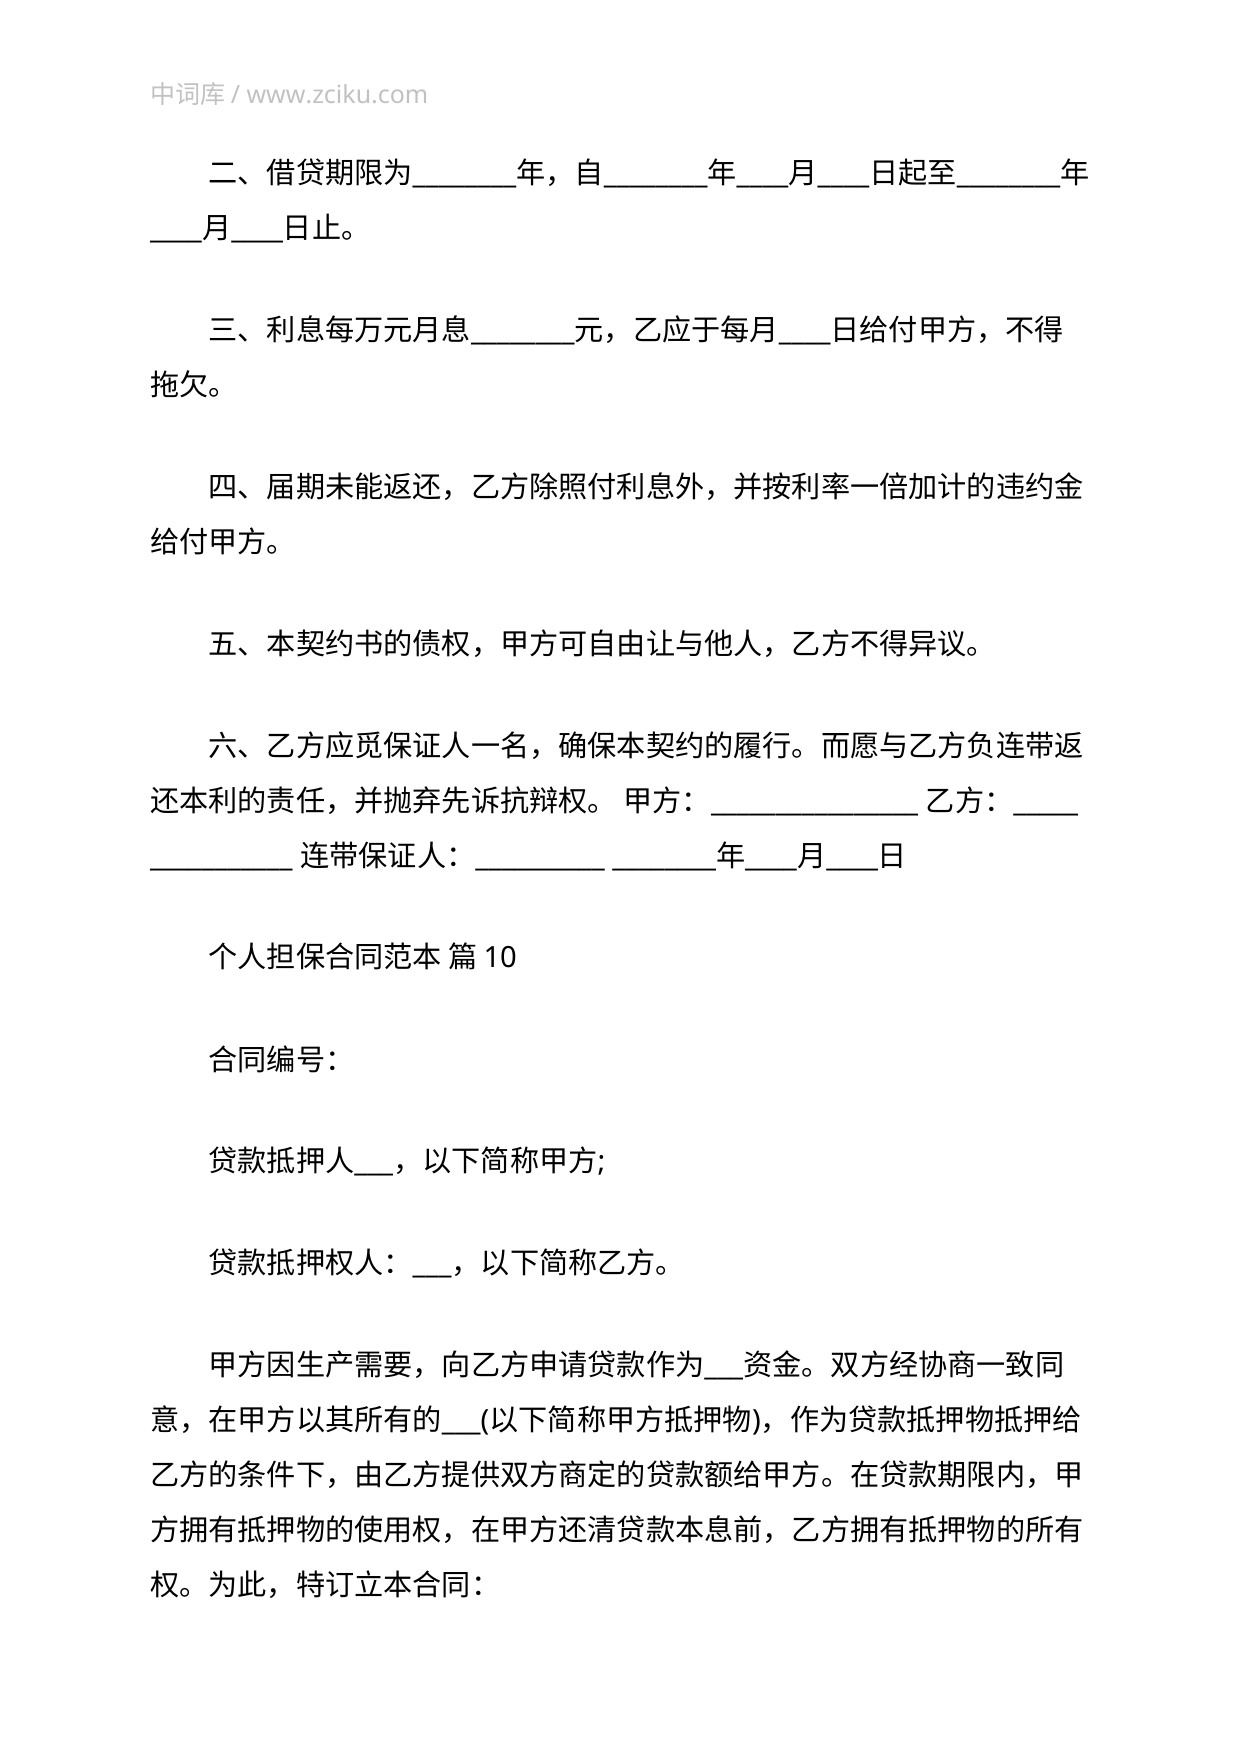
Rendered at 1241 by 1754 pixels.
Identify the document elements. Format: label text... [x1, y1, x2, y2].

text 二、借贷期限为________年，自________年____月____日起至________年____月____日止。 [150, 150, 1090, 247]
text 五、本契约书的债权，甲方可自由让与他人，乙方不得异议。 [150, 620, 1090, 663]
text 四、届期未能返还，乙方除照付利息外，并按利率一倍加计的违约金给付甲方。 [150, 464, 1090, 561]
text 六、乙方应觅保证人一名，确保本契约的履行。而愿与乙方负连带返还本利的责任，并抛弃先诉抗辩权。 甲方：________________ 乙方：________________ 连带保证人：__________ ________年____月____日 [150, 722, 1090, 874]
text 贷款抵押权人：___，以下简称乙方。 [150, 1240, 1090, 1282]
text 三、利息每万元月息________元，乙应于每月____日给付甲方，不得拖欠。 [150, 307, 1090, 404]
text 合同编号： [150, 1036, 1090, 1078]
text 甲方因生产需要，向乙方申请贷款作为___资金。双方经协商一致同意，在甲方以其所有的___(以下简称甲方抵押物)，作为贷款抵押物抵押给乙方的条件下，由乙方提供双方商定的贷款额给甲方。在贷款期限内，甲方拥有抵押物的使用权，在甲方还清贷款本息前，乙方拥有抵押物的所有权。为此，特订立本合同： [150, 1342, 1090, 1604]
text 个人担保合同范本 篇10 [150, 934, 1090, 976]
text 贷款抵押人___，以下简称甲方; [150, 1138, 1090, 1180]
